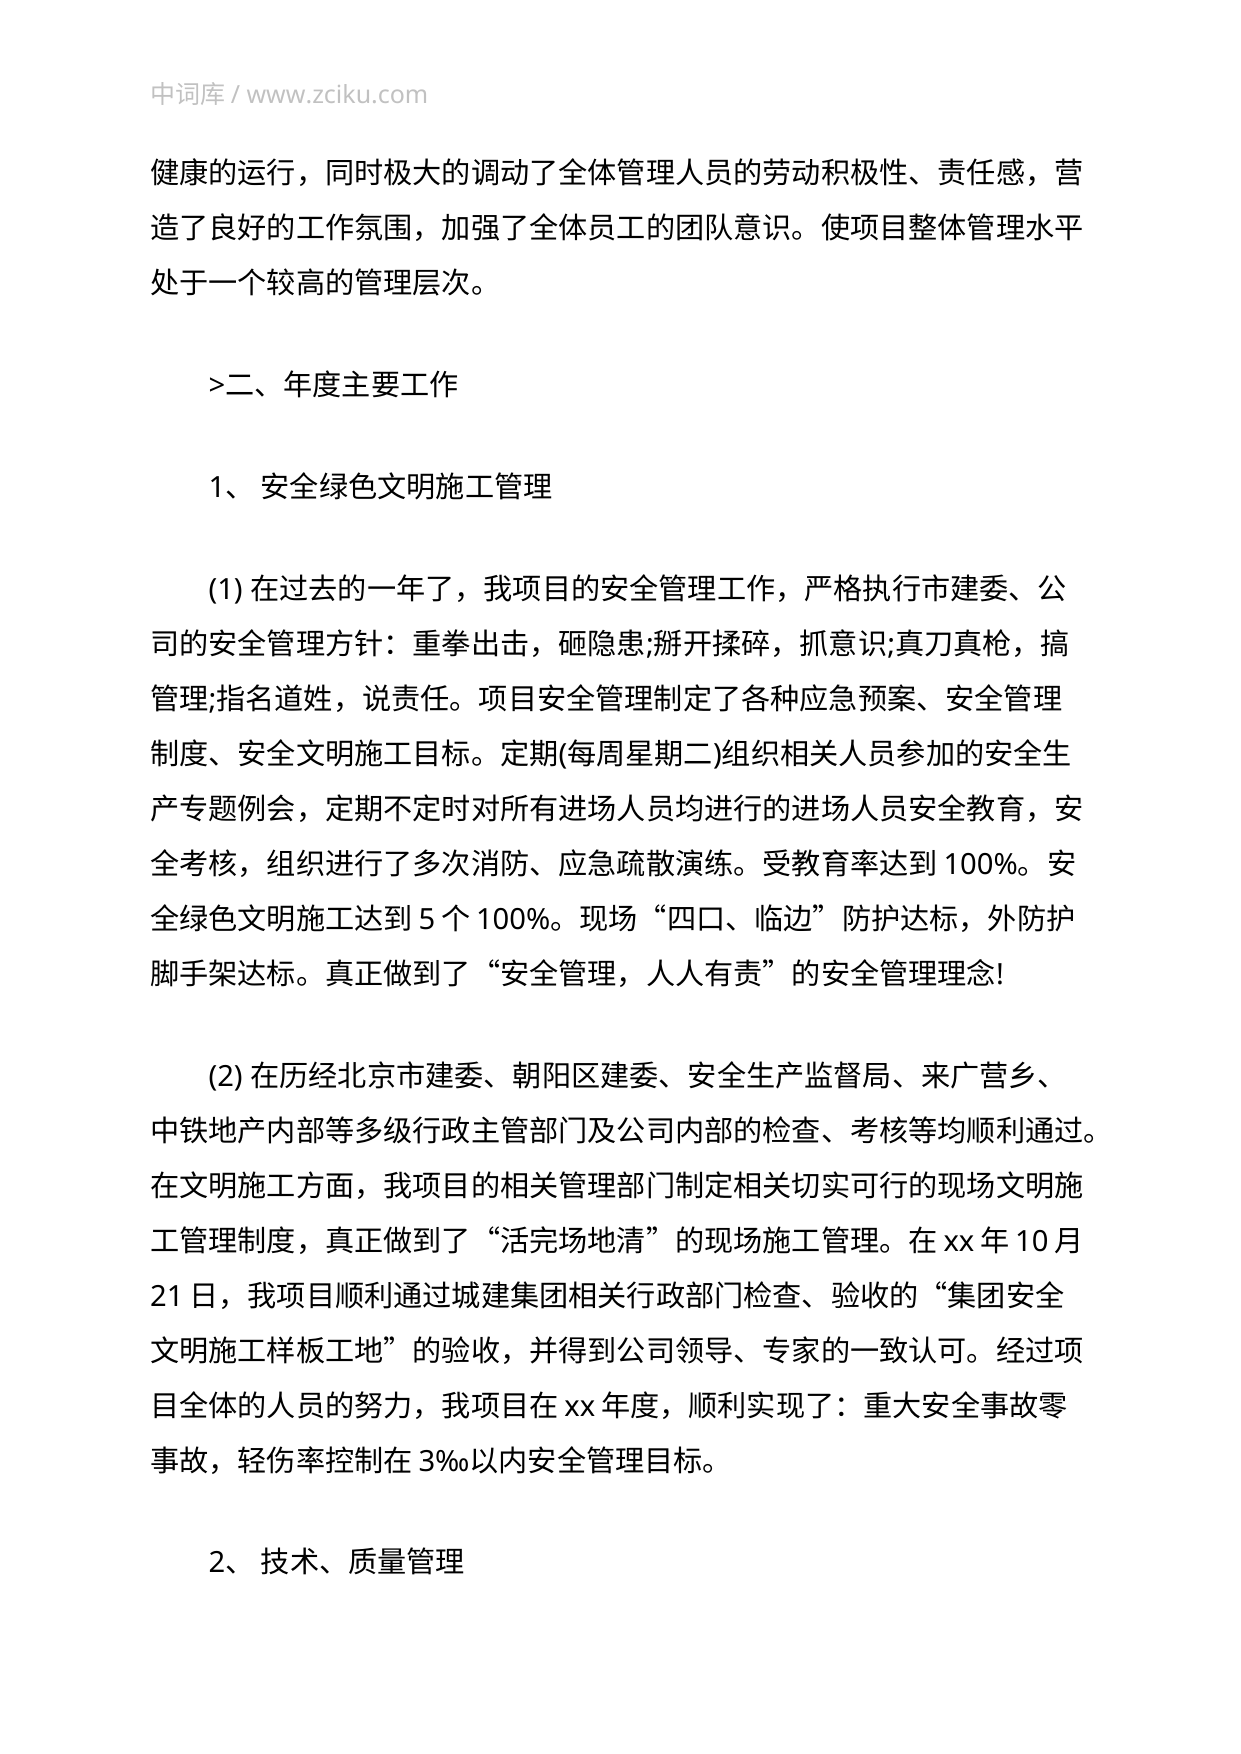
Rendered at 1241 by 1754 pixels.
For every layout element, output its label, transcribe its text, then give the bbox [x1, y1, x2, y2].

text (1) 在过去的一年了，我项目的安全管理工作，严格执行市建委、公司的安全管理方针：重拳出击，砸隐患;掰开揉碎，抓意识;真刀真枪，搞管理;指名道姓，说责任。项目安全管理制定了各种应急预案、安全管理制度、安全文明施工目标。定期(每周星期二)组织相关人员参加的安全生产专题例会，定期不定时对所有进场人员均进行的进场人员安全教育，安全考核，组织进行了多次消防、应急疏散演练。受教育率达到100%。安全绿色文明施工达到5个100%。现场“四口、临边”防护达标，外防护脚手架达标。真正做到了“安全管理，人人有责”的安全管理理念! [150, 566, 1090, 993]
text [150, 150, 1090, 302]
text (2) 在历经北京市建委、朝阳区建委、安全生产监督局、来广营乡、中铁地产内部等多级行政主管部门及公司内部的检查、考核等均顺利通过。在文明施工方面，我项目的相关管理部门制定相关切实可行的现场文明施工管理制度，真正做到了“活完场地清”的现场施工管理。在xx年10月21日，我项目顺利通过城建集团相关行政部门检查、验收的“集团安全文明施工样板工地”的验收，并得到公司领导、专家的一致认可。经过项目全体的人员的努力，我项目在xx年度，顺利实现了：重大安全事故零事故，轻伤率控制在3‰以内安全管理目标。 [150, 1052, 1090, 1479]
text 2、 技术、质量管理 [150, 1539, 1090, 1581]
text 1、 安全绿色文明施工管理 [150, 463, 1090, 506]
text >二、年度主要工作 [150, 362, 1090, 404]
